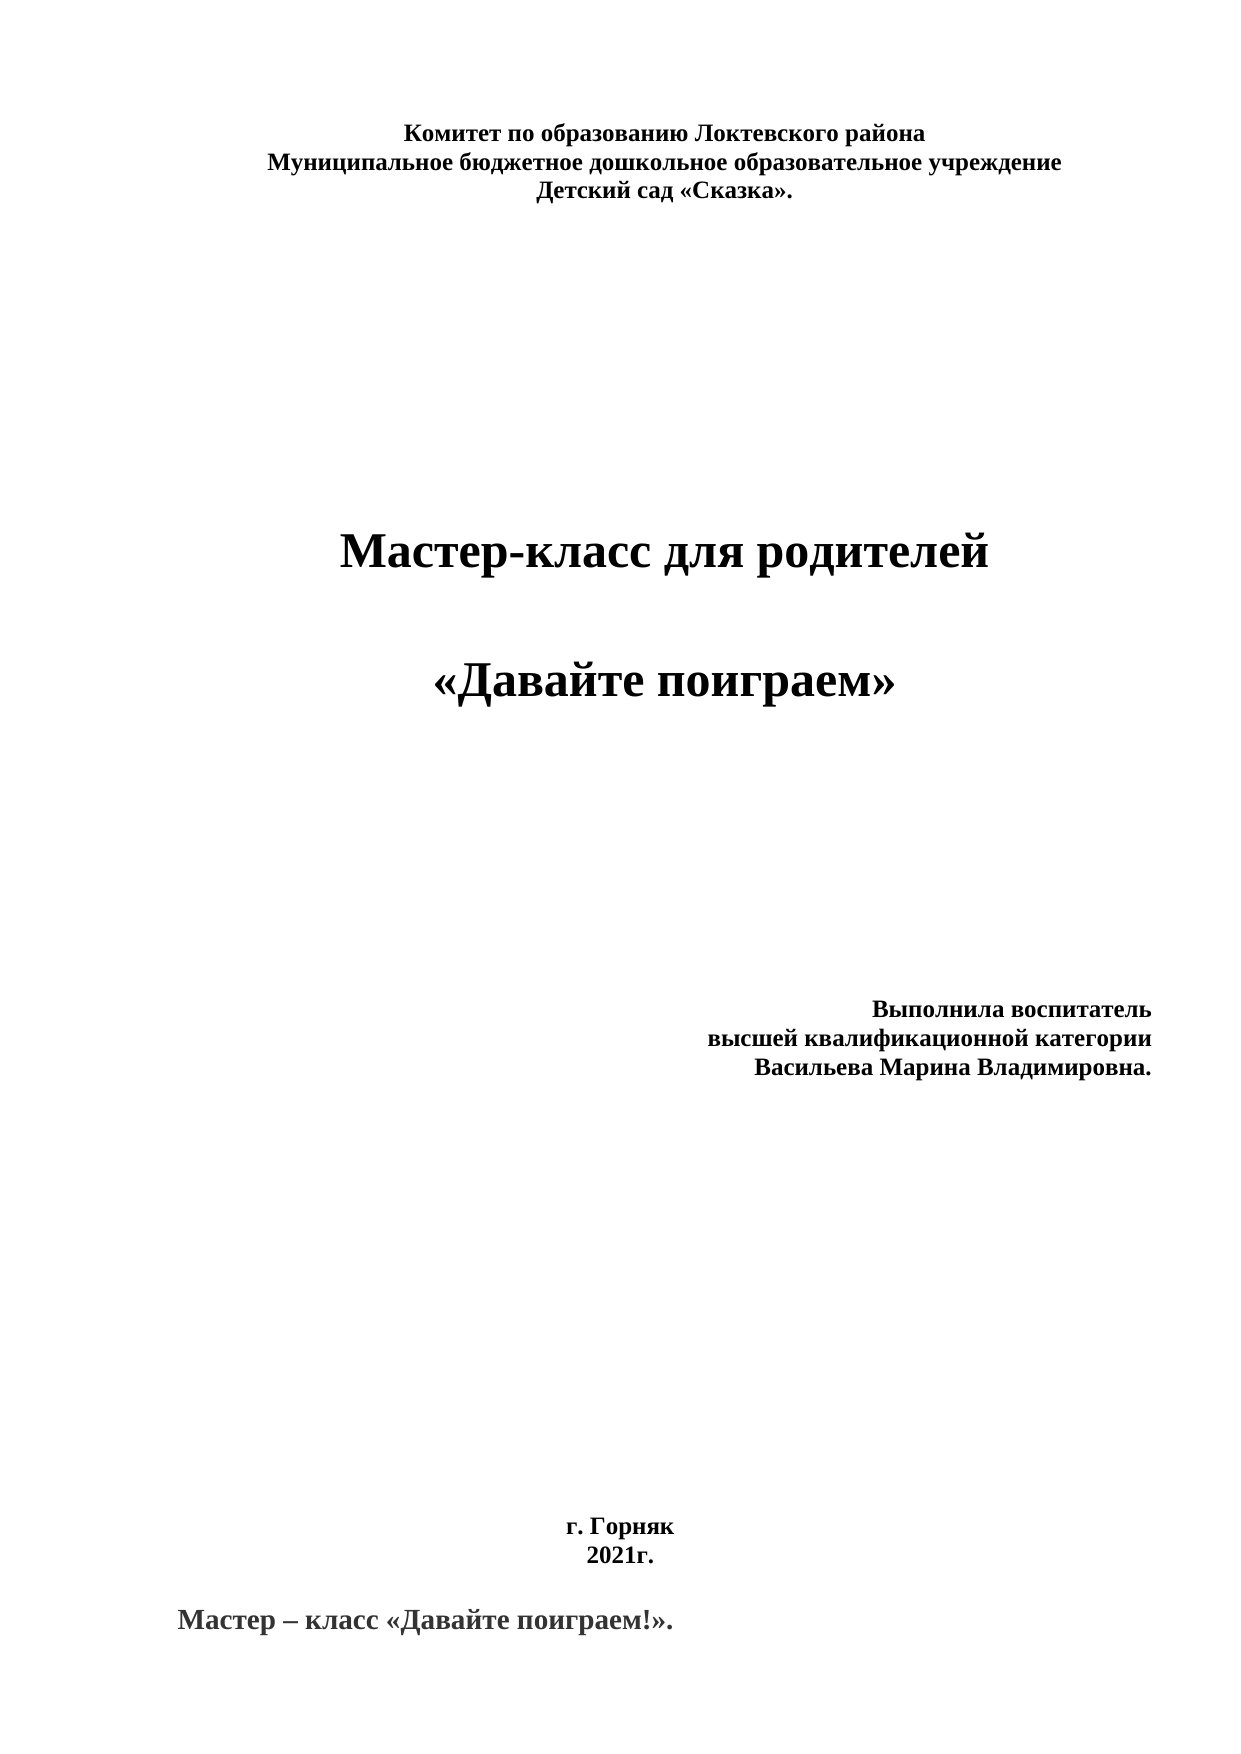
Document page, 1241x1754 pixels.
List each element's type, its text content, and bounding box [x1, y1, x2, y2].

text Мастер – класс «Давайте поиграем!». [177, 1602, 1152, 1636]
text Детский сад «Сказка». [74, 176, 1152, 204]
text «Давайте поиграем» [74, 650, 1152, 736]
text Мастер-класс для родителей [74, 521, 1152, 578]
text 2021г. [88, 1540, 1152, 1568]
text Комитет по образованию Локтевского района [177, 118, 1152, 147]
text Выполнила воспитатель высшей квалификационной категории [177, 994, 1152, 1052]
text г. Горняк [88, 1511, 1152, 1540]
text Муниципальное бюджетное дошкольное образовательное учреждение [74, 147, 1152, 176]
text Васильева Марина Владимировна. [74, 1052, 1152, 1081]
